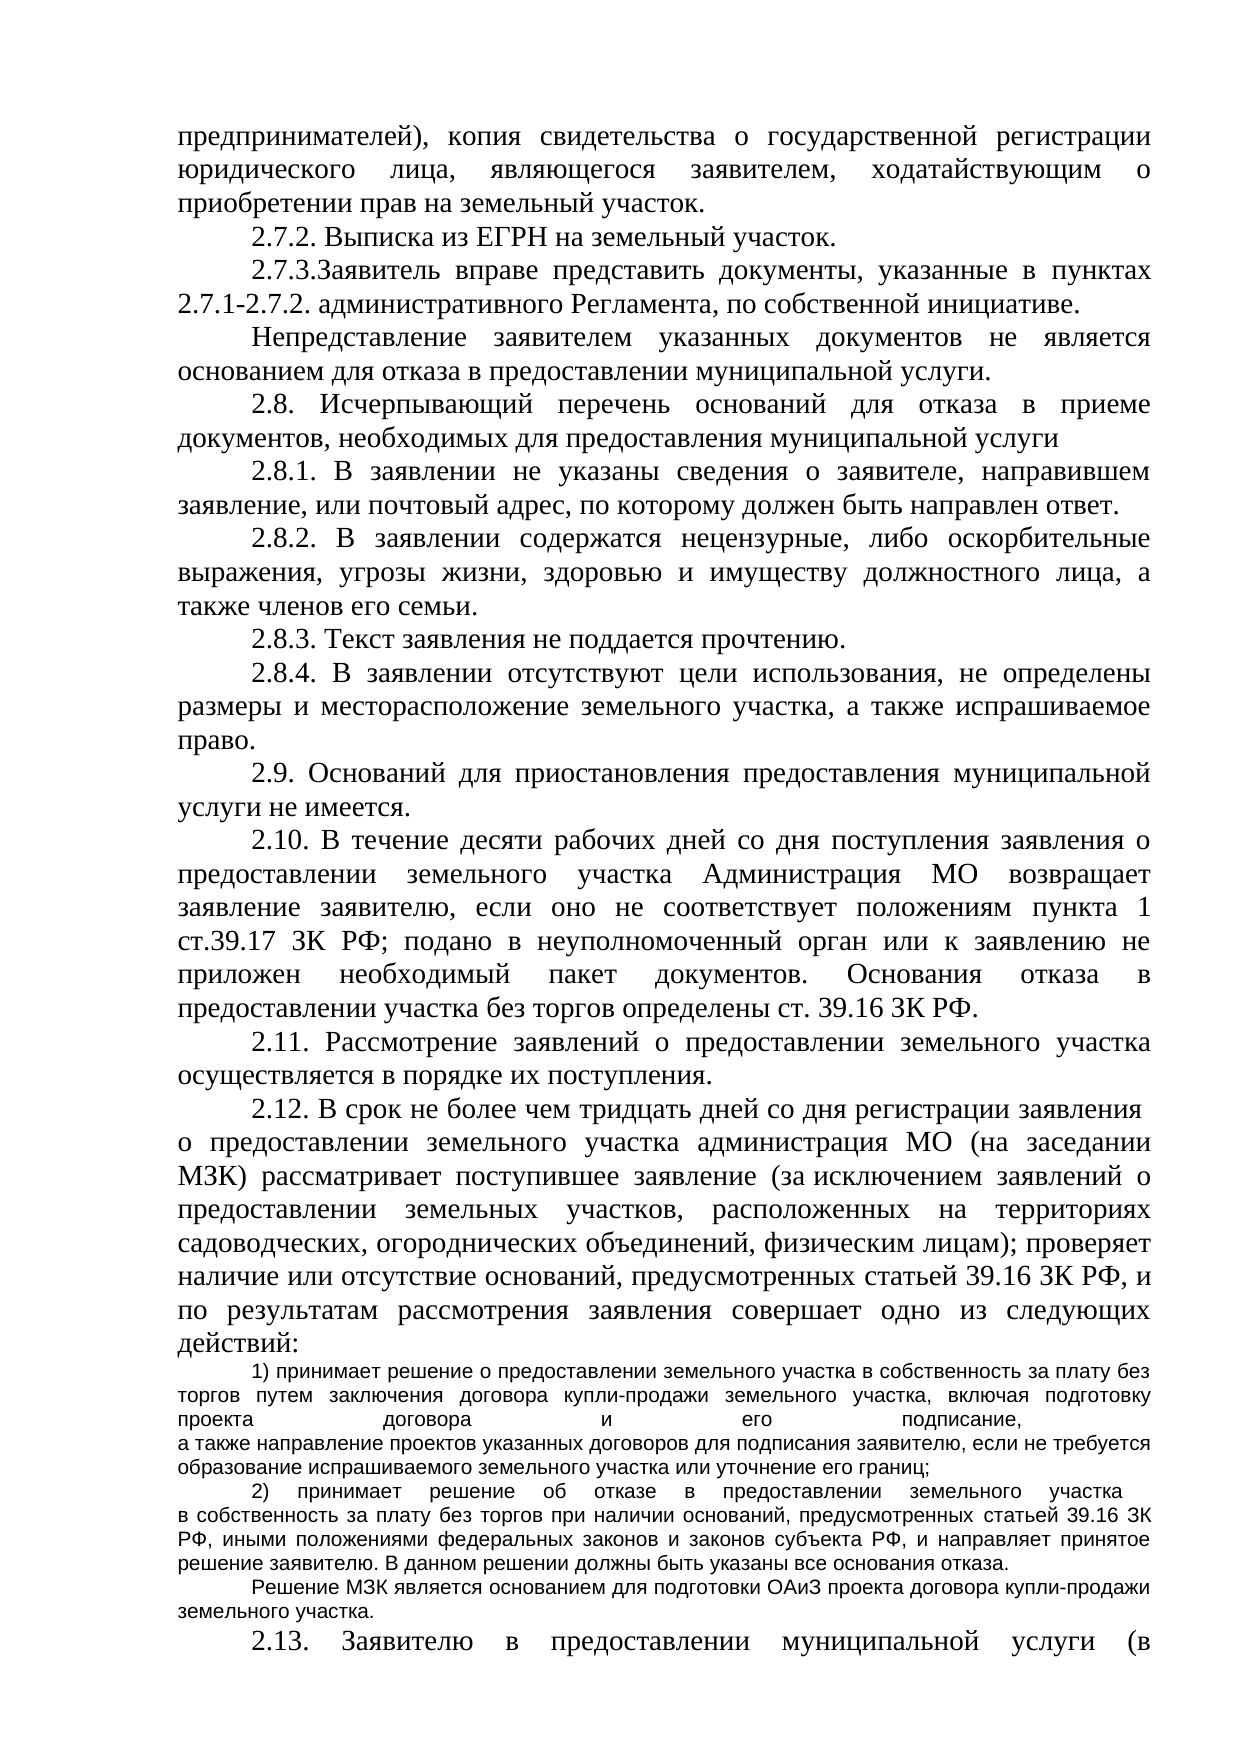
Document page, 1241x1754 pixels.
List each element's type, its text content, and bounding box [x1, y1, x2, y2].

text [177, 118, 1152, 219]
text 2.8.1. В заявлении не указаны сведения о заявителе, направившем заявление, или почтовый адрес, по которому должен быть направлен ответ. [177, 453, 1152, 521]
text 2.7.2. Выписка из ЕГРН на земельный участок. [177, 219, 1152, 252]
text 2.11. Рассмотрение заявлений о предоставлении земельного участка осуществляется в порядке их поступления. [177, 1024, 1152, 1091]
text 1) принимает решение о предоставлении земельного участка в собственность за плату без торгов путем заключения договора купли-продажи земельного участка, включая подготовку проекта договора и его подписание, а также направление проектов указанных договоров для подписания заявителю, если не требуется образование испрашиваемого земельного участка или уточнение его границ; [177, 1359, 1152, 1479]
text 2.10. В течение десяти рабочих дней со дня поступления заявления о предоставлении земельного участка Администрация МО возвращает заявление заявителю, если оно не соответствует положениям пункта 1 ст.39.17 ЗК РФ; подано в неуполномоченный орган или к заявлению не приложен необходимый пакет документов. Основания отказа в предоставлении участка без торгов определены ст. 39.16 ЗК РФ. [177, 822, 1152, 1024]
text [177, 1623, 1152, 1656]
text 2.8. Исчерпывающий перечень оснований для отказа в приеме документов, необходимых для предоставления муниципальной услуги [177, 386, 1152, 453]
text Непредставление заявителем указанных документов не является основанием для отказа в предоставлении муниципальной услуги. [177, 319, 1152, 386]
text 2) принимает решение об отказе в предоставлении земельного участка в собственность за плату без торгов при наличии оснований, предусмотренных статьей 39.16 ЗК РФ, иными положениями федеральных законов и законов субъекта РФ, и направляет принятое решение заявителю. В данном решении должны быть указаны все основания отказа. [177, 1479, 1152, 1575]
text 2.8.3. Текст заявления не поддается прочтению. [177, 621, 1152, 655]
text 2.8.4. В заявлении отсутствуют цели использования, не определены размеры и месторасположение земельного участка, а также испрашиваемое право. [177, 655, 1152, 755]
text Решение МЗК является основанием для подготовки ОАиЗ проекта договора купли-продажи земельного участка. [177, 1575, 1152, 1623]
text 2.9. Оснований для приостановления предоставления муниципальной услуги не имеется. [177, 755, 1152, 822]
text 2.7.3.Заявитель вправе представить документы, указанные в пунктах 2.7.1-2.7.2. административного Регламента, по собственной инициативе. [177, 252, 1152, 319]
text 2.12. В срок не более чем тридцать дней со дня регистрации заявления о предоставлении земельного участка администрация МО (на заседании МЗК) рассматривает поступившее заявление (за исключением заявлений о предоставлении земельных участков, расположенных на территориях садоводческих, огороднических объединений, физическим лицам); проверяет наличие или отсутствие оснований, предусмотренных статьей 39.16 ЗК РФ, и по результатам рассмотрения заявления совершает одно из следующих действий: [177, 1091, 1152, 1359]
text 2.8.2. В заявлении содержатся нецензурные, либо оскорбительные выражения, угрозы жизни, здоровью и имуществу должностного лица, а также членов его семьи. [177, 521, 1152, 621]
